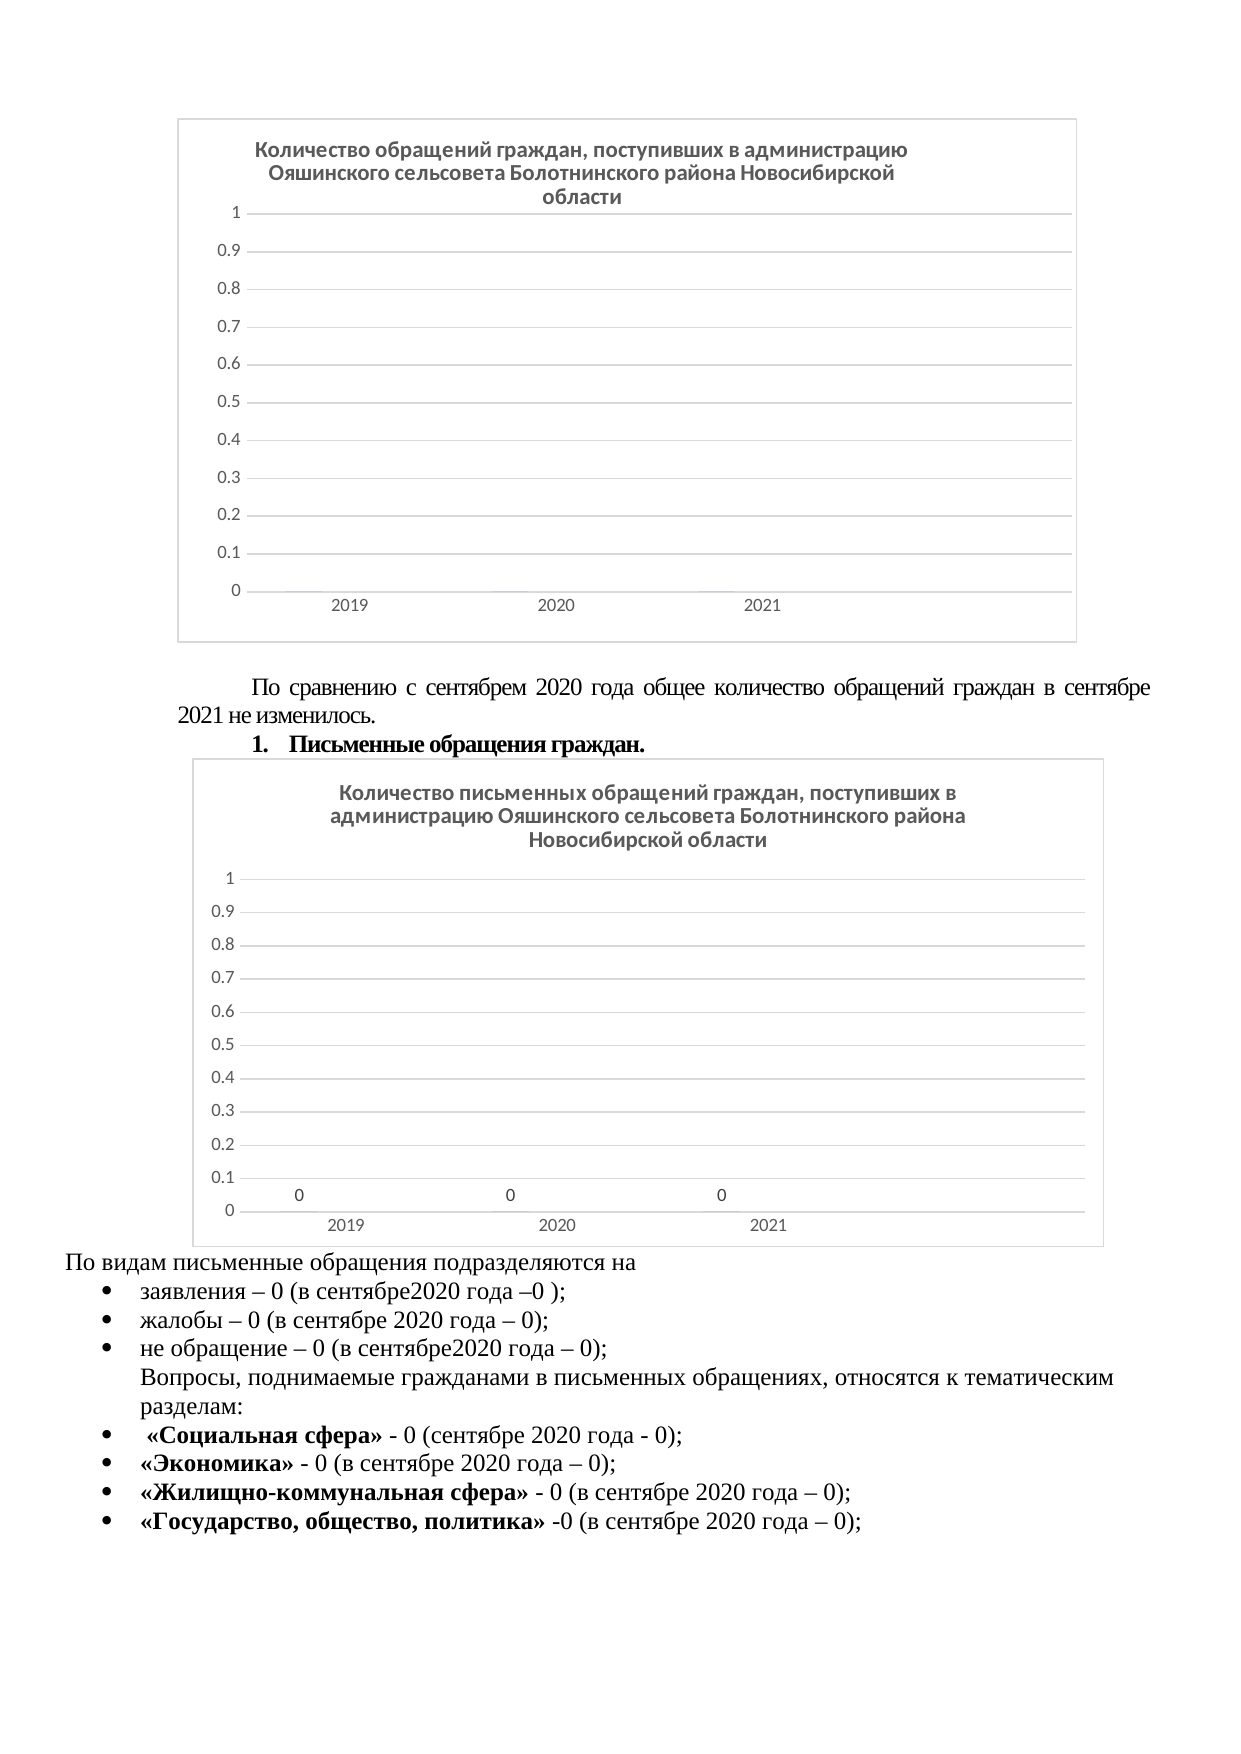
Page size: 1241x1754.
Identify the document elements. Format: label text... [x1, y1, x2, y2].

list «Социальная сфера» - 0 (сентябре 2020 года - 0); [102, 1420, 1152, 1448]
list По сравнению с сентябрем 2020 года общее количество обращений граждан в сентябре 2021 не изменилось. [177, 672, 1152, 729]
list «Государство, общество, политика» -0 (в сентябре 2020 года – 0); [102, 1506, 1152, 1535]
list жалобы – 0 (в сентябре 2020 года – 0); [102, 1305, 1152, 1333]
text По видам письменные обращения подразделяются на [65, 1247, 1152, 1276]
list Письменные обращения граждан. [251, 729, 1152, 758]
list заявления – 0 (в сентябре2020 года –0 ); [102, 1276, 1152, 1305]
list Вопросы, поднимаемые гражданами в письменных обращениях, относятся к тематическим разделам: [140, 1362, 1152, 1420]
list не обращение – 0 (в сентябре2020 года – 0); [102, 1333, 1152, 1362]
list «Экономика» - 0 (в сентябре 2020 года – 0); [102, 1448, 1152, 1477]
list «Жилищно-коммунальная сфера» - 0 (в сентябре 2020 года – 0); [102, 1477, 1152, 1506]
